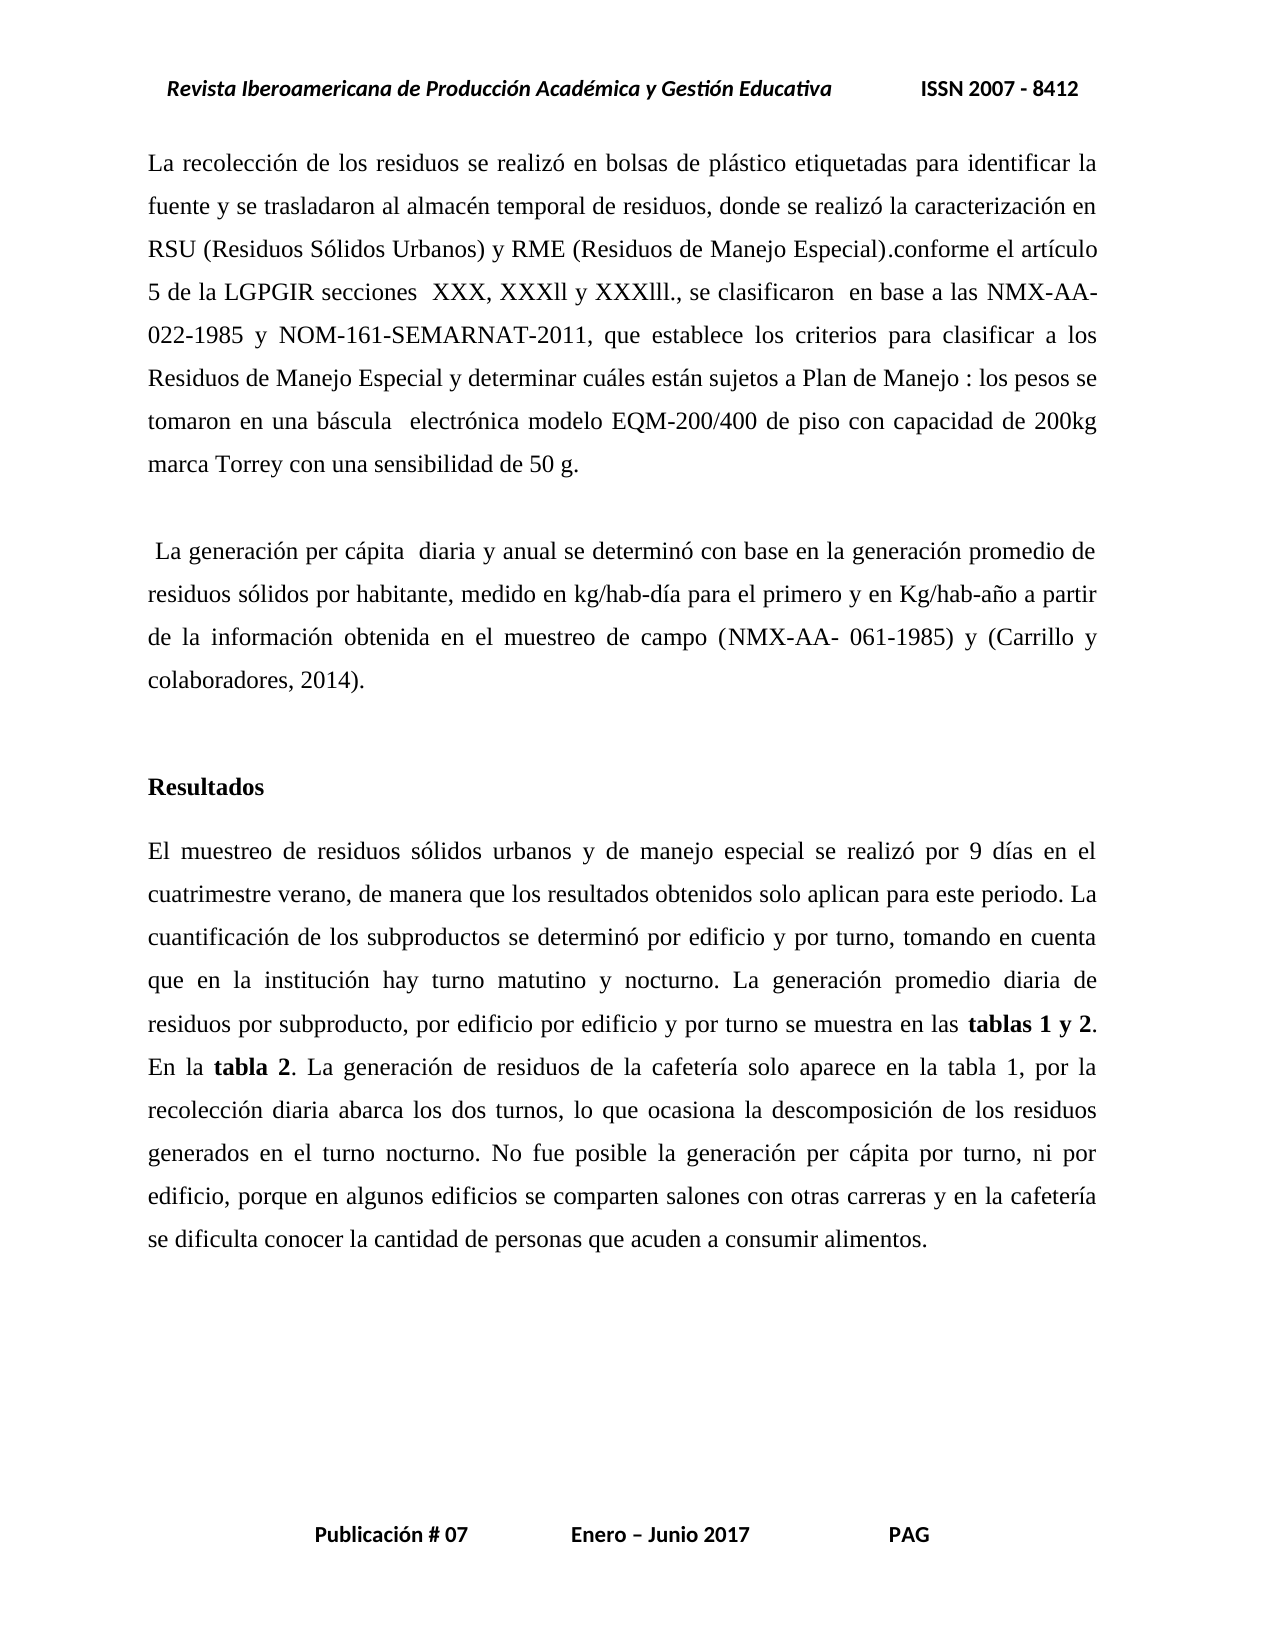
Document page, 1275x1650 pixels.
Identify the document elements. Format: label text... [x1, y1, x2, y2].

text La generación per cápita diaria y anual se determinó con base en la generación promedio de residuos sólidos por habitante, medido en kg/hab-día para el primero y en Kg/hab-año a partir de la información obtenida en el muestreo de campo (NMX-AA- 061-1985) y (Carrillo y colaboradores, 2014). [148, 536, 1098, 694]
text La recolección de los residuos se realizó en bolsas de plástico etiquetadas para identificar la fuente y se trasladaron al almacén temporal de residuos, donde se realizó la caracterización en RSU (Residuos Sólidos Urbanos) y RME (Residuos de Manejo Especial).conforme el artículo 5 de la LGPGIR secciones XXX, XXXll y XXXlll., se clasificaron en base a las NMX-AA-022-1985 y NOM-161-SEMARNAT-2011, que establece los criterios para clasificar a los Residuos de Manejo Especial y determinar cuáles están sujetos a Plan de Manejo : los pesos se tomaron en una báscula electrónica modelo EQM-200/400 de piso con capacidad de 200kg marca Torrey con una sensibilidad de 50 g. [148, 148, 1098, 478]
text Resultados [148, 772, 1098, 801]
text El muestreo de residuos sólidos urbanos y de manejo especial se realizó por 9 días en el cuatrimestre verano, de manera que los resultados obtenidos solo aplican para este periodo. La cuantificación de los subproductos se determinó por edificio y por turno, tomando en cuenta que en la institución hay turno matutino y nocturno. La generación promedio diaria de residuos por subproducto, por edificio por edificio y por turno se muestra en las tablas 1 y 2. En la tabla 2. La generación de residuos de la cafetería solo aparece en la tabla 1, por la recolección diaria abarca los dos turnos, lo que ocasiona la descomposición de los residuos generados en el turno nocturno. No fue posible la generación per cápita por turno, ni por edificio, porque en algunos edificios se comparten salones con otras carreras y en la cafetería se dificulta conocer la cantidad de personas que acuden a consumir alimentos. [148, 836, 1098, 1253]
